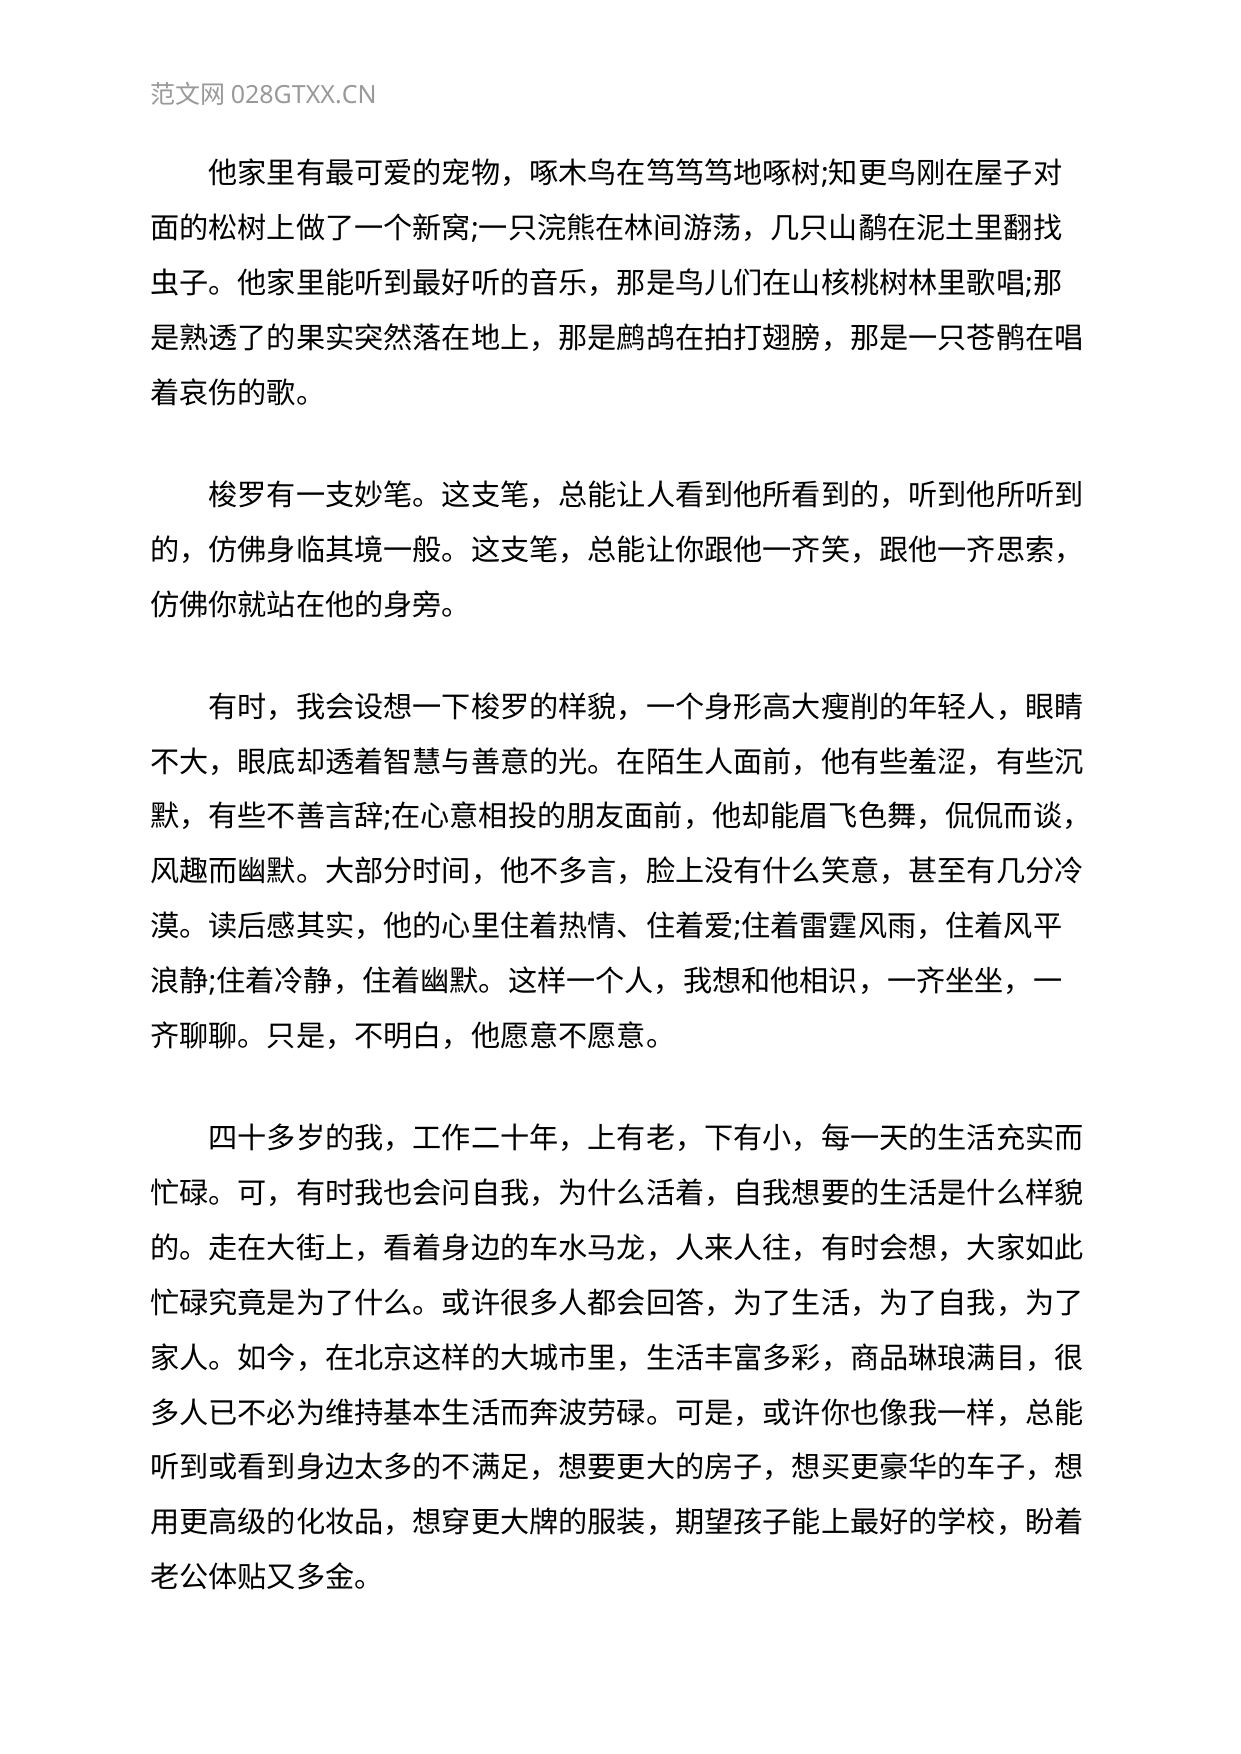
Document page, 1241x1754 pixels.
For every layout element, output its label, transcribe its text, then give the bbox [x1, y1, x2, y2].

text 梭罗有一支妙笔。这支笔，总能让人看到他所看到的，听到他所听到的，仿佛身临其境一般。这支笔，总能让你跟他一齐笑，跟他一齐思索，仿佛你就站在他的身旁。 [150, 472, 1090, 624]
text 有时，我会设想一下梭罗的样貌，一个身形高大瘦削的年轻人，眼睛不大，眼底却透着智慧与善意的光。在陌生人面前，他有些羞涩，有些沉默，有些不善言辞;在心意相投的朋友面前，他却能眉飞色舞，侃侃而谈，风趣而幽默。大部分时间，他不多言，脸上没有什么笑意，甚至有几分冷漠。读后感其实，他的心里住着热情、住着爱;住着雷霆风雨，住着风平浪静;住着冷静，住着幽默。这样一个人，我想和他相识，一齐坐坐，一齐聊聊。只是，不明白，他愿意不愿意。 [150, 683, 1090, 1055]
text 四十多岁的我，工作二十年，上有老，下有小，每一天的生活充实而忙碌。可，有时我也会问自我，为什么活着，自我想要的生活是什么样貌的。走在大街上，看着身边的车水马龙，人来人往，有时会想，大家如此忙碌究竟是为了什么。或许很多人都会回答，为了生活，为了自我，为了家人。如今，在北京这样的大城市里，生活丰富多彩，商品琳琅满目，很多人已不必为维持基本生活而奔波劳碌。可是，或许你也像我一样，总能听到或看到身边太多的不满足，想要更大的房子，想买更豪华的车子，想用更高级的化妆品，想穿更大牌的服装，期望孩子能上最好的学校，盼着老公体贴又多金。 [150, 1115, 1090, 1596]
text 他家里有最可爱的宠物，啄木鸟在笃笃笃地啄树;知更鸟刚在屋子对面的松树上做了一个新窝;一只浣熊在林间游荡，几只山鹬在泥土里翻找虫子。他家里能听到最好听的音乐，那是鸟儿们在山核桃树林里歌唱;那是熟透了的果实突然落在地上，那是鹧鸪在拍打翅膀，那是一只苍鹘在唱着哀伤的歌。 [150, 150, 1090, 412]
